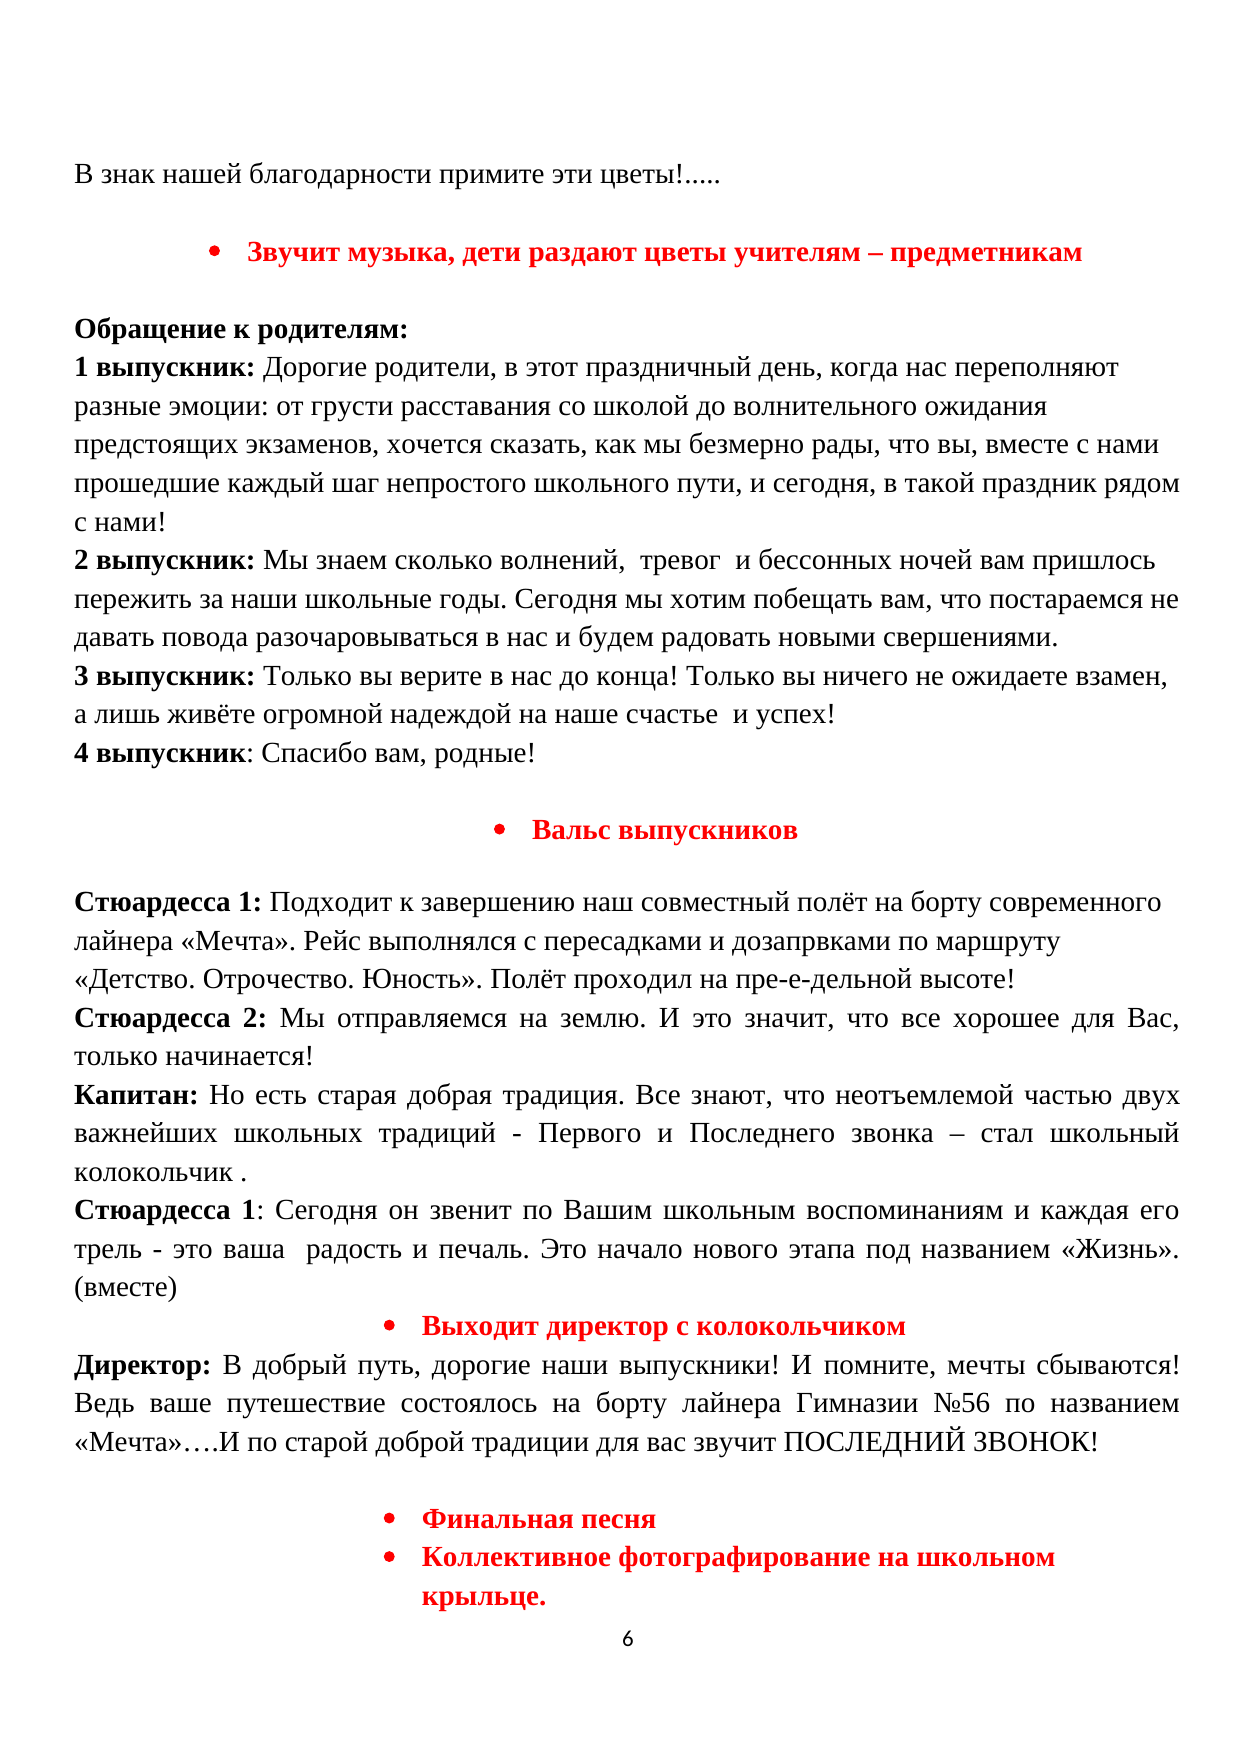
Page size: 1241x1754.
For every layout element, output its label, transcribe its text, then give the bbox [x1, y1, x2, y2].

list Звучит музыка, дети раздают цветы учителям – предметникам [111, 234, 1181, 267]
list Коллективное фотографирование на школьном крыльце. [384, 1539, 1181, 1612]
text Стюардесса 2: Мы отправляемся на землю. И это значит, что все хорошее для Вас, только начинается! [74, 1000, 1181, 1072]
text 4 выпускник: Спасибо вам, родные! [74, 735, 1181, 768]
text Обращение к родителям: [74, 311, 1181, 344]
text Директор: В добрый путь, дорогие наши выпускники! И помните, мечты сбываются! Ведь ваше путешествие состоялось на борту лайнера Гимназии №56 по названием «Мечта»….И по старой доброй традиции для вас звучит ПОСЛЕДНИЙ ЗВОНОК! [74, 1347, 1181, 1457]
list Финальная песня [384, 1501, 1181, 1534]
text 1 выпускник: Дорогие родители, в этот праздничный день, когда нас переполняют разные эмоции: от грусти расставания со школой до волнительного ожидания предстоящих экзаменов, хочется сказать, как мы безмерно рады, что вы, вместе с нами прошедшие каждый шаг непростого школьного пути, и сегодня, в такой праздник рядом с нами! [74, 349, 1181, 537]
text В знак нашей благодарности примите эти цветы!..... [74, 157, 1181, 190]
text Стюардесса 1: Подходит к завершению наш совместный полёт на борту современного лайнера «Мечта». Рейс выполнялся с пересадками и дозапрвками по маршруту «Детство. Отрочество. Юность». Полёт проходил на пре-е-дельной высоте! [74, 884, 1181, 995]
text Стюардесса 1: Сегодня он звенит по Вашим школьным воспоминаниям и каждая его трель - это ваша радость и печаль. Это начало нового этапа под названием «Жизнь». (вместе) [74, 1192, 1181, 1303]
list Выходит директор с колокольчиком [384, 1308, 1181, 1342]
text 3 выпускник: Только вы верите в нас до конца! Только вы ничего не ожидаете взамен, а лишь живёте огромной надеждой на наше счастье и успех! [74, 658, 1181, 730]
list Вальс выпускников [111, 812, 1181, 846]
text 2 выпускник: Мы знаем сколько волнений, тревог и бессонных ночей вам пришлось пережить за наши школьные годы. Сегодня мы хотим побещать вам, что постараемся не давать повода разочаровываться в нас и будем радовать новыми свершениями. [74, 542, 1181, 653]
text Капитан: Но есть старая добрая традиция. Все знают, что неотъемлемой частью двух важнейших школьных традиций - Первого и Последнего звонка – стал школьный колокольчик . [74, 1077, 1181, 1187]
